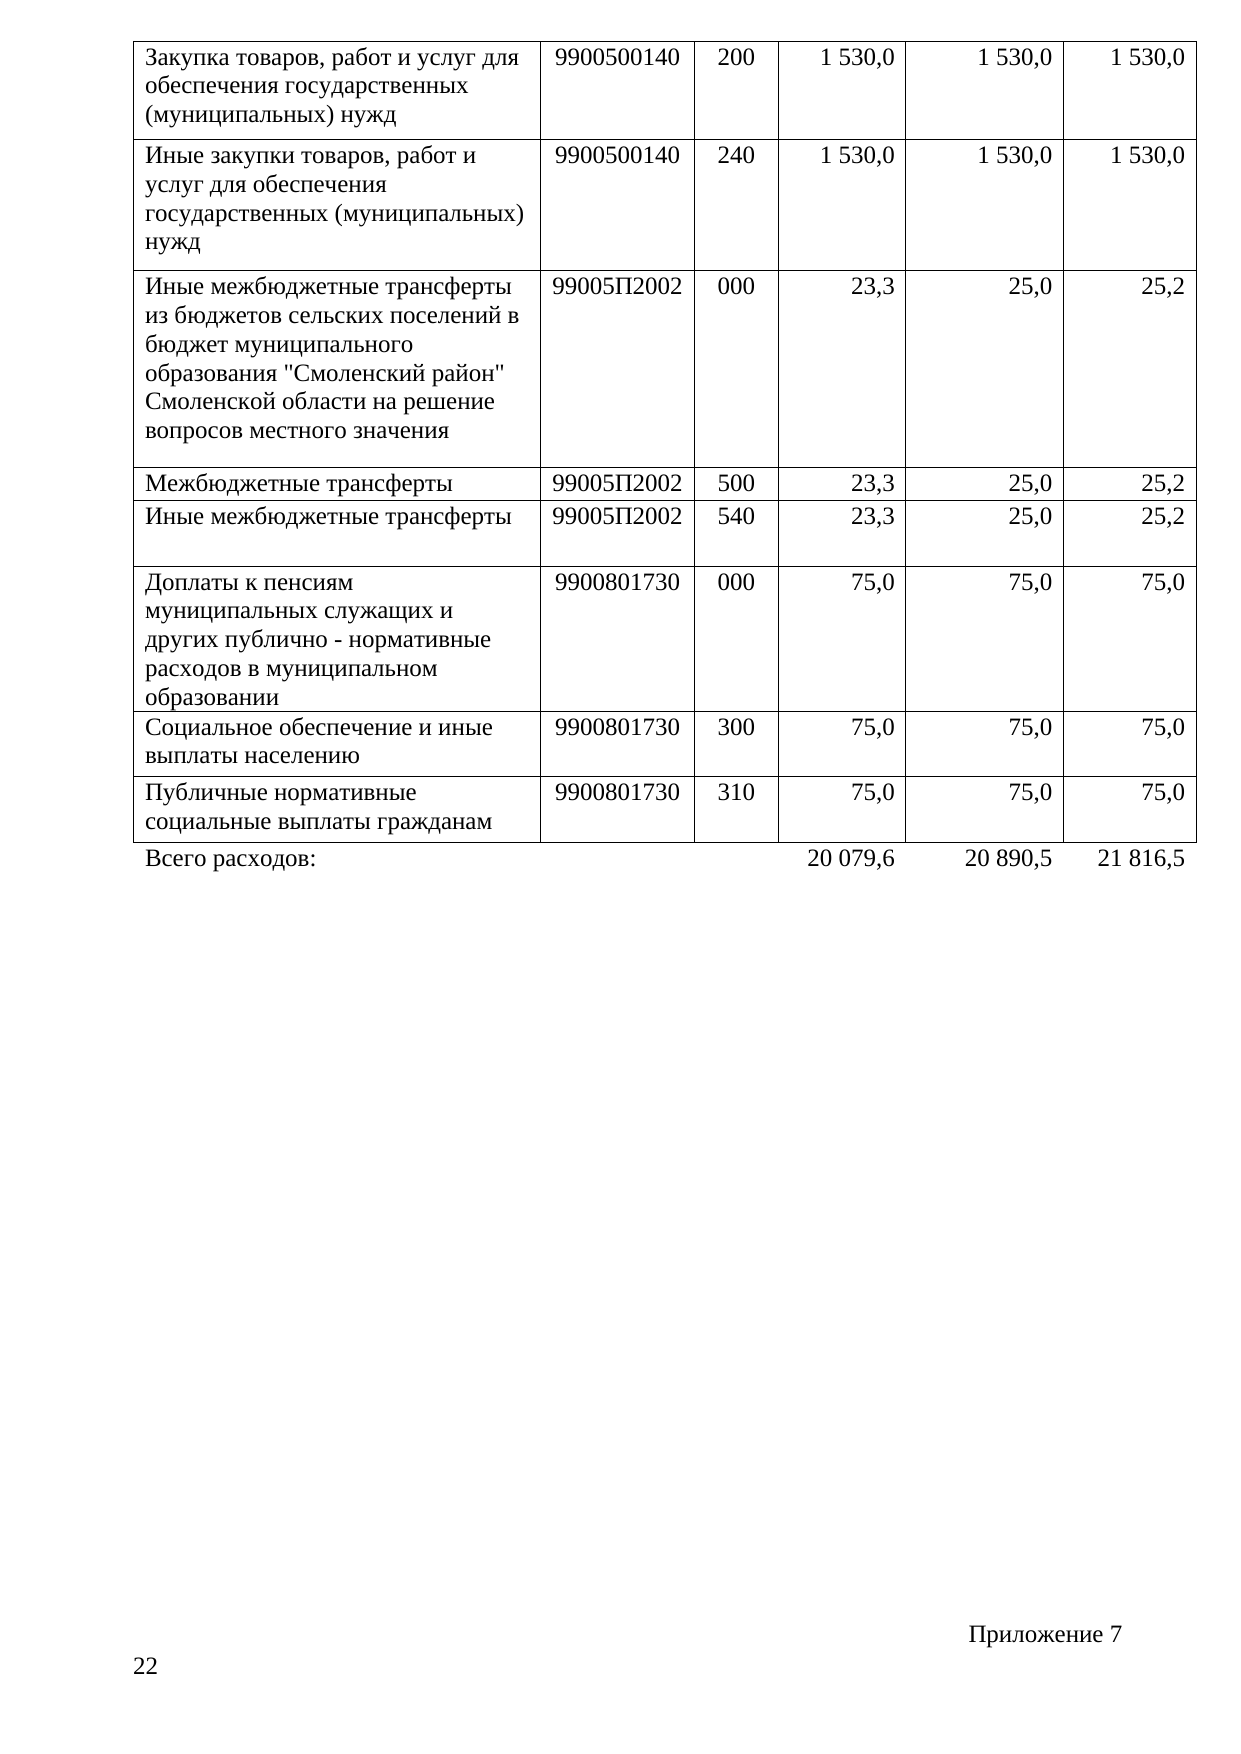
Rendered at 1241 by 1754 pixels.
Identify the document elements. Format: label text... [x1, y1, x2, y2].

table_cell 75,0 [906, 567, 1063, 711]
table_cell 23,3 [779, 468, 905, 500]
table_cell 000 [695, 567, 778, 711]
table_cell 75,0 [1064, 712, 1196, 776]
table_cell 1 530,0 [779, 140, 905, 270]
table_cell 99005П2002 [541, 501, 694, 566]
table_cell Иные межбюджетные трансферты [134, 501, 540, 566]
table_cell Закупка товаров, работ и услуг для обеспечения государственных (муниципальных) нужд [134, 42, 540, 139]
table_cell 20 079,6 [778, 843, 906, 872]
table_cell Социальное обеспечение и иные выплаты населению [134, 712, 540, 776]
table_cell 9900801730 [541, 712, 694, 776]
table_cell 25,0 [906, 271, 1063, 467]
table_cell 20 890,5 [906, 843, 1063, 872]
table_cell 23,3 [779, 501, 905, 566]
table_cell 1 530,0 [906, 140, 1063, 270]
table_cell 75,0 [1064, 777, 1196, 842]
table_cell 75,0 [1064, 567, 1196, 711]
table_cell 310 [695, 777, 778, 842]
table_cell Межбюджетные трансферты [134, 468, 540, 500]
table_cell 1 530,0 [779, 42, 905, 139]
text Приложение 7 [605, 1619, 1122, 1648]
table_cell 25,2 [1064, 501, 1196, 566]
table_cell 25,2 [1064, 468, 1196, 500]
table_cell 99005П2002 [541, 468, 694, 500]
table_cell 75,0 [906, 712, 1063, 776]
table_cell 23,3 [779, 271, 905, 467]
table_cell 300 [695, 712, 778, 776]
table_cell 75,0 [779, 567, 905, 711]
table_cell 000 [695, 271, 778, 467]
table_cell 75,0 [906, 777, 1063, 842]
table_cell 9900500140 [541, 42, 694, 139]
table_cell Доплаты к пенсиям муниципальных служащих и других публично - нормативные расходов в муниципальном образовании [134, 567, 540, 711]
table_cell 1 530,0 [906, 42, 1063, 139]
table_cell Иные закупки товаров, работ и услуг для обеспечения государственных (муниципальных) нужд [134, 140, 540, 270]
table_cell 240 [695, 140, 778, 270]
table_cell 75,0 [779, 712, 905, 776]
table_cell 9900801730 [541, 567, 694, 711]
table_cell Всего расходов: [134, 843, 778, 872]
table_cell 9900500140 [541, 140, 694, 270]
table_cell 540 [695, 501, 778, 566]
table_cell 9900801730 [541, 777, 694, 842]
table_cell 500 [695, 468, 778, 500]
table_cell Публичные нормативные социальные выплаты гражданам [134, 777, 540, 842]
table_cell 1 530,0 [1064, 42, 1196, 139]
table_cell 25,2 [1064, 271, 1196, 467]
table_cell Иные межбюджетные трансферты из бюджетов сельских поселений в бюджет муниципального образования "Смоленский район" Смоленской области на решение вопросов местного значения [134, 271, 540, 467]
table_cell 1 530,0 [1064, 140, 1196, 270]
table_cell 25,0 [906, 501, 1063, 566]
table_cell 200 [695, 42, 778, 139]
table_cell 99005П2002 [541, 271, 694, 467]
table_cell 25,0 [906, 468, 1063, 500]
table_cell 75,0 [779, 777, 905, 842]
table_cell 21 816,5 [1063, 843, 1196, 872]
